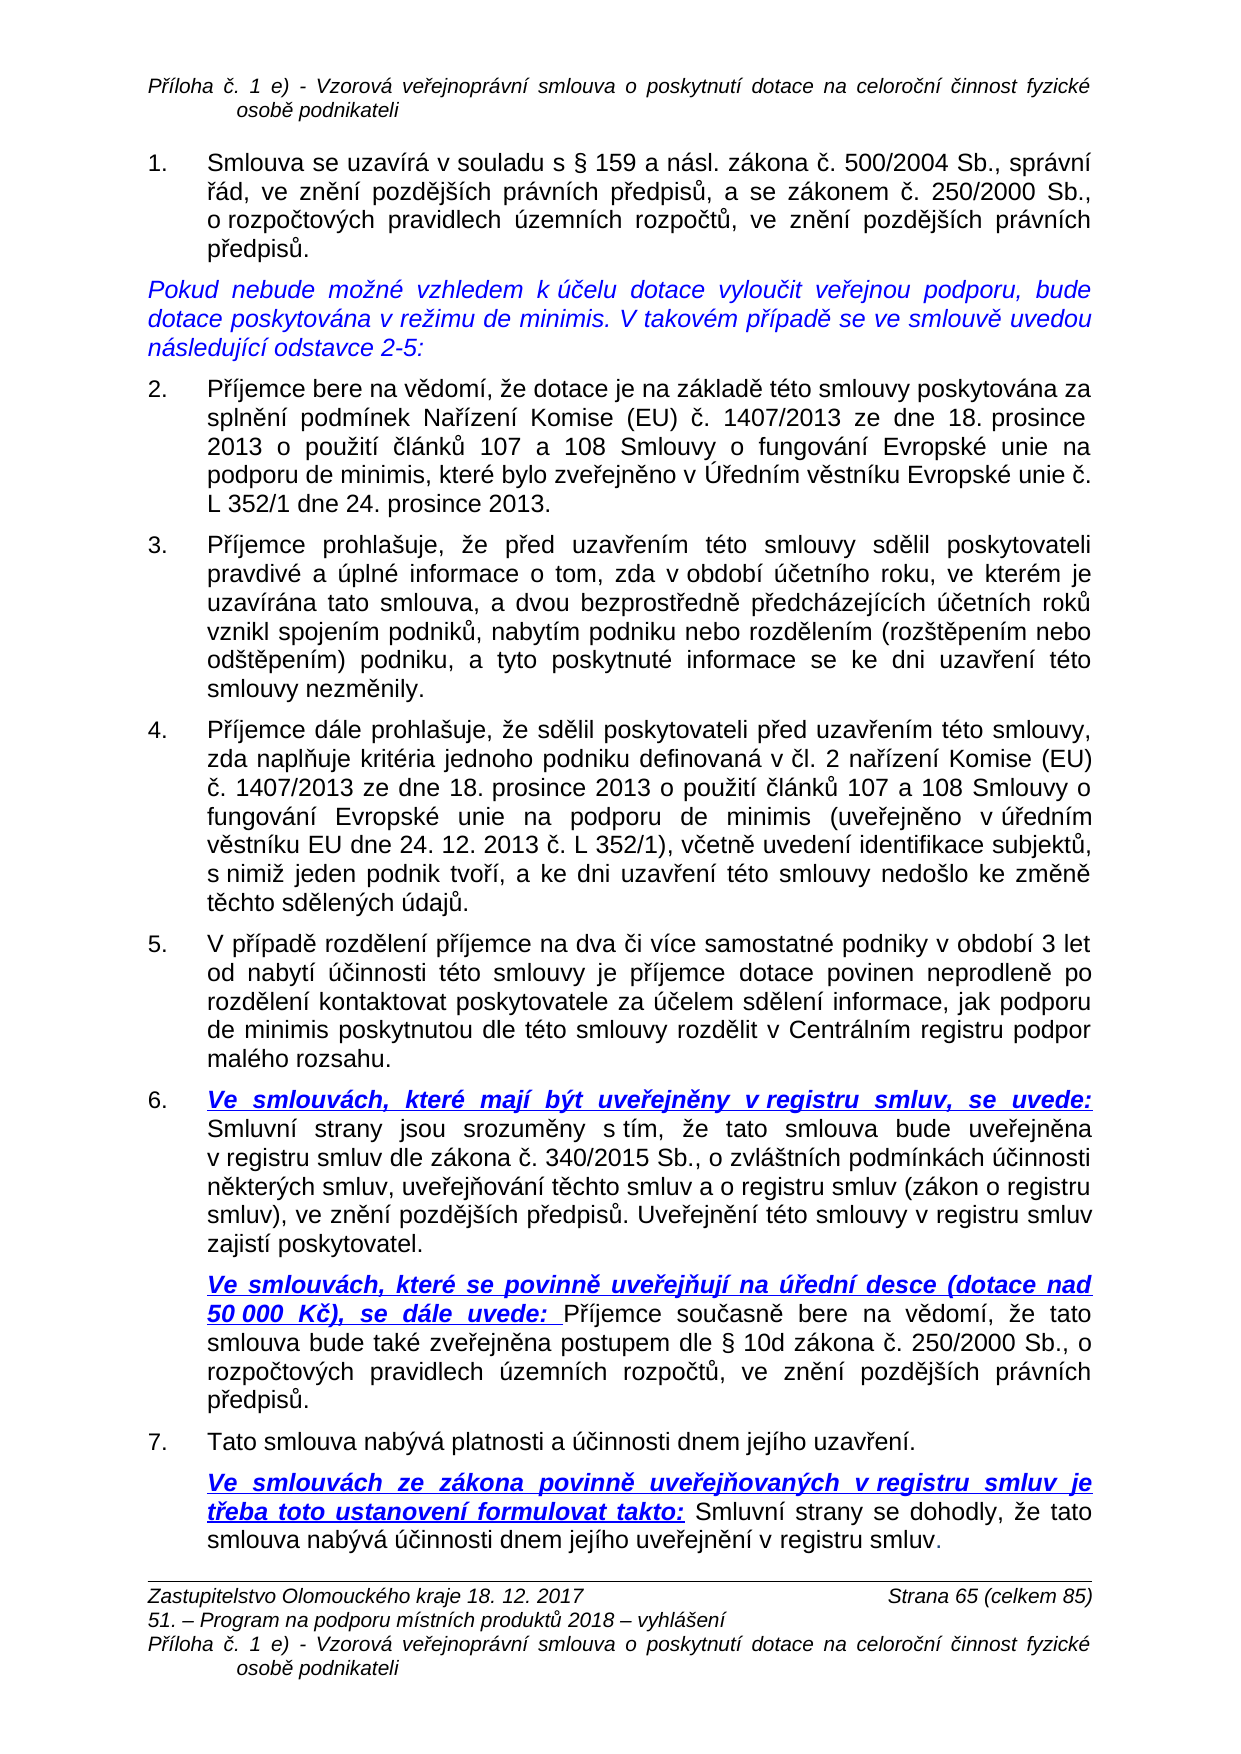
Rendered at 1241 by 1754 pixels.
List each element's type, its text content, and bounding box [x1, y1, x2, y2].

text Ve smlouvách, které se povinně uveřejňují na úřední desce (dotace nad 50 000 Kč), se dále uvede: Příjemce současně bere na vědomí, že tato smlouva bude také zveřejněna postupem dle § 10d zákona č. 250/2000 Sb., o rozpočtových pravidlech územních rozpočtů, ve znění pozdějších právních předpisů. [207, 1296, 1092, 1414]
list Příjemce prohlašuje, že před uzavřením této smlouvy sdělil poskytovateli pravdivé a úplné informace o tom, zda v období účetního roku, ve kterém je uzavírána tato smlouva, a dvou bezprostředně předcházejících účetních roků vznikl spojením podniků, nabytím podniku nebo rozdělením (rozštěpením nebo odštěpením) podniku, a tyto poskytnuté informace se ke dni uzavření této smlouvy nezměnily. [148, 530, 1092, 703]
text Pokud nebude možné vzhledem k účelu dotace vyloučit veřejnou podporu, bude dotace poskytována v režimu de minimis. V takovém případě se ve smlouvě uvedou následující odstavce 2-5: [148, 275, 1092, 361]
list Příjemce bere na vědomí, že dotace je na základě této smlouvy poskytována za splnění podmínek Nařízení Komise (EU) č. 1407/2013 ze dne 18. prosince 2013 o použití článků 107 a 108 Smlouvy o fungování Evropské unie na podporu de minimis, které bylo zveřejněno v Úředním věstníku Evropské unie č. L 352/1 dne 24. prosince 2013. [148, 374, 1092, 518]
list Příjemce dále prohlašuje, že sdělil poskytovateli před uzavřením této smlouvy, zda naplňuje kritéria jednoho podniku definovaná v čl. 2 nařízení Komise (EU) č. 1407/2013 ze dne 18. prosince 2013 o použití článků 107 a 108 Smlouvy o fungování Evropské unie na podporu de minimis (uveřejněno v úředním věstníku EU dne 24. 12. 2013 č. L 352/1), včetně uvedení identifikace subjektů, s nimiž jeden podnik tvoří, a ke dni uzavření této smlouvy nedošlo ke změně těchto sdělených údajů. [148, 715, 1092, 916]
list Tato smlouva nabývá platnosti a účinnosti dnem jejího uzavření. [148, 1426, 1092, 1455]
list V případě rozdělení příjemce na dva či více samostatné podniky v období 3 let od nabytí účinnosti této smlouvy je příjemce dotace povinen neprodleně po rozdělení kontaktovat poskytovatele za účelem sdělení informace, jak podporu de minimis poskytnutou dle této smlouvy rozdělit v Centrálním registru podpor malého rozsahu. [148, 929, 1092, 1073]
text Ve smlouvách ze zákona povinně uveřejňovaných v registru smluv je třeba toto ustanovení formulovat takto: Smluvní strany se dohodly, že tato smlouva nabývá účinnosti dnem jejího uveřejnění v registru smluv. [207, 1468, 1092, 1493]
list Ve smlouvách, které mají být uveřejněny v registru smluv, se uvede: Smluvní strany jsou srozuměny s tím, že tato smlouva bude uveřejněna v registru smluv dle zákona č. 340/2015 Sb., o zvláštních podmínkách účinnosti některých smluv, uveřejňování těchto smluv a o registru smluv (zákon o registru smluv), ve znění pozdějších předpisů. Uveřejnění této smlouvy v registru smluv zajistí poskytovatel. [148, 1085, 1092, 1258]
text Ve smlouvách ze zákona povinně uveřejňovaných v registru smluv je třeba toto ustanovení formulovat takto: Smluvní strany se dohodly, že tato smlouva nabývá účinnosti dnem jejího uveřejnění v registru smluv. [207, 1494, 1092, 1554]
list Smlouva se uzavírá v souladu s § 159 a násl. zákona č. 500/2004 Sb., správní řád, ve znění pozdějších právních předpisů, a se zákonem č. 250/2000 Sb., o rozpočtových pravidlech územních rozpočtů, ve znění pozdějších právních předpisů. [148, 148, 1092, 263]
text Ve smlouvách, které se povinně uveřejňují na úřední desce (dotace nad 50 000 Kč), se dále uvede: Příjemce současně bere na vědomí, že tato smlouva bude také zveřejněna postupem dle § 10d zákona č. 250/2000 Sb., o rozpočtových pravidlech územních rozpočtů, ve znění pozdějších právních předpisů. [207, 1270, 1092, 1295]
